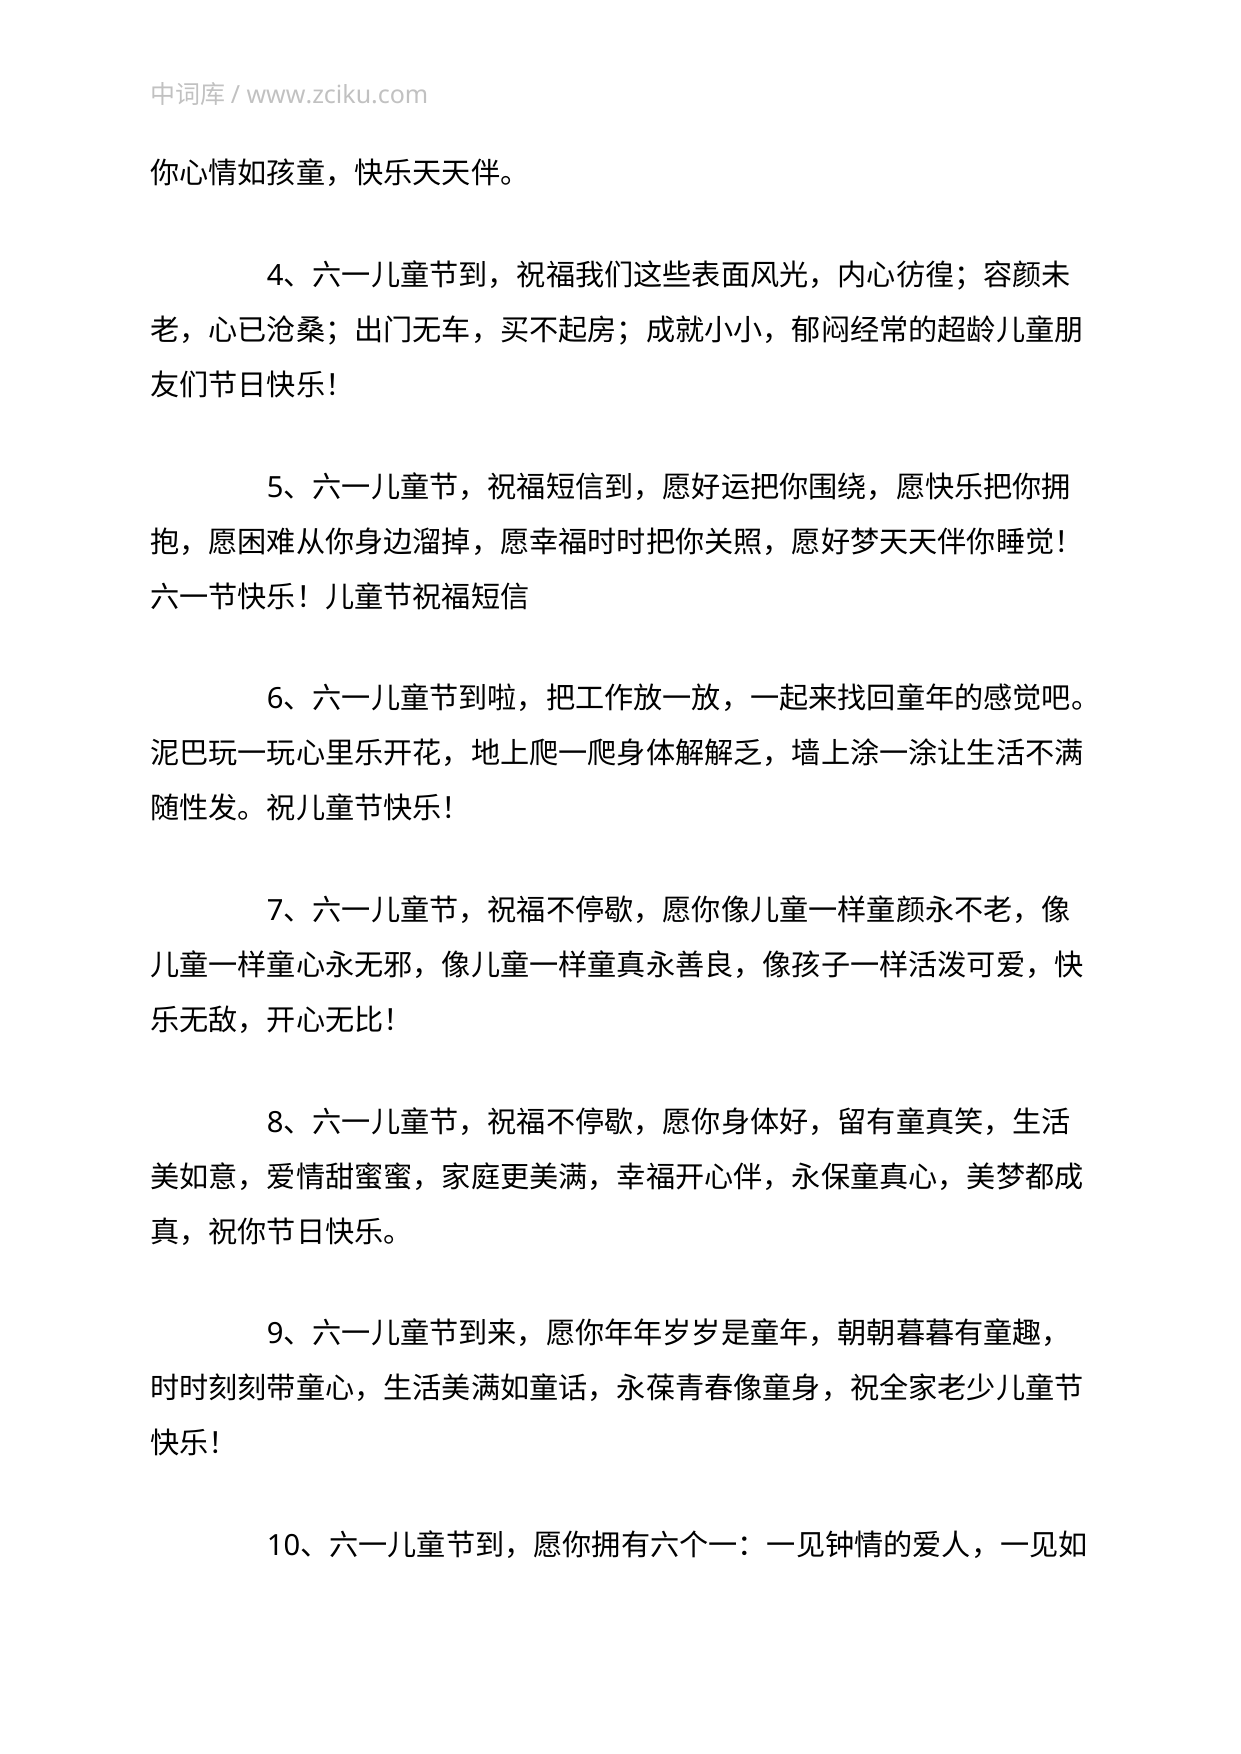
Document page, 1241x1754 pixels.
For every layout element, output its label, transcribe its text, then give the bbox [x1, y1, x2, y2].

text 8、六一儿童节，祝福不停歇，愿你身体好，留有童真笑，生活美如意，爱情甜蜜蜜，家庭更美满，幸福开心伴，永保童真心，美梦都成真，祝你节日快乐。 [150, 1098, 1090, 1251]
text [150, 150, 1090, 192]
text 5、六一儿童节，祝福短信到，愿好运把你围绕，愿快乐把你拥抱，愿困难从你身边溜掉，愿幸福时时把你关照，愿好梦天天伴你睡觉！六一节快乐！儿童节祝福短信 [150, 463, 1090, 616]
text 9、六一儿童节到来，愿你年年岁岁是童年，朝朝暮暮有童趣，时时刻刻带童心，生活美满如童话，永葆青春像童身，祝全家老少儿童节快乐！ [150, 1310, 1090, 1462]
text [150, 1522, 1090, 1564]
text 7、六一儿童节，祝福不停歇，愿你像儿童一样童颜永不老，像儿童一样童心永无邪，像儿童一样童真永善良，像孩子一样活泼可爱，快乐无敌，开心无比！ [150, 887, 1090, 1039]
text 6、六一儿童节到啦，把工作放一放，一起来找回童年的感觉吧。泥巴玩一玩心里乐开花，地上爬一爬身体解解乏，墙上涂一涂让生活不满随性发。祝儿童节快乐！ [150, 675, 1090, 827]
text 4、六一儿童节到，祝福我们这些表面风光，内心彷徨；容颜未老，心已沧桑；出门无车，买不起房；成就小小，郁闷经常的超龄儿童朋友们节日快乐！ [150, 252, 1090, 404]
